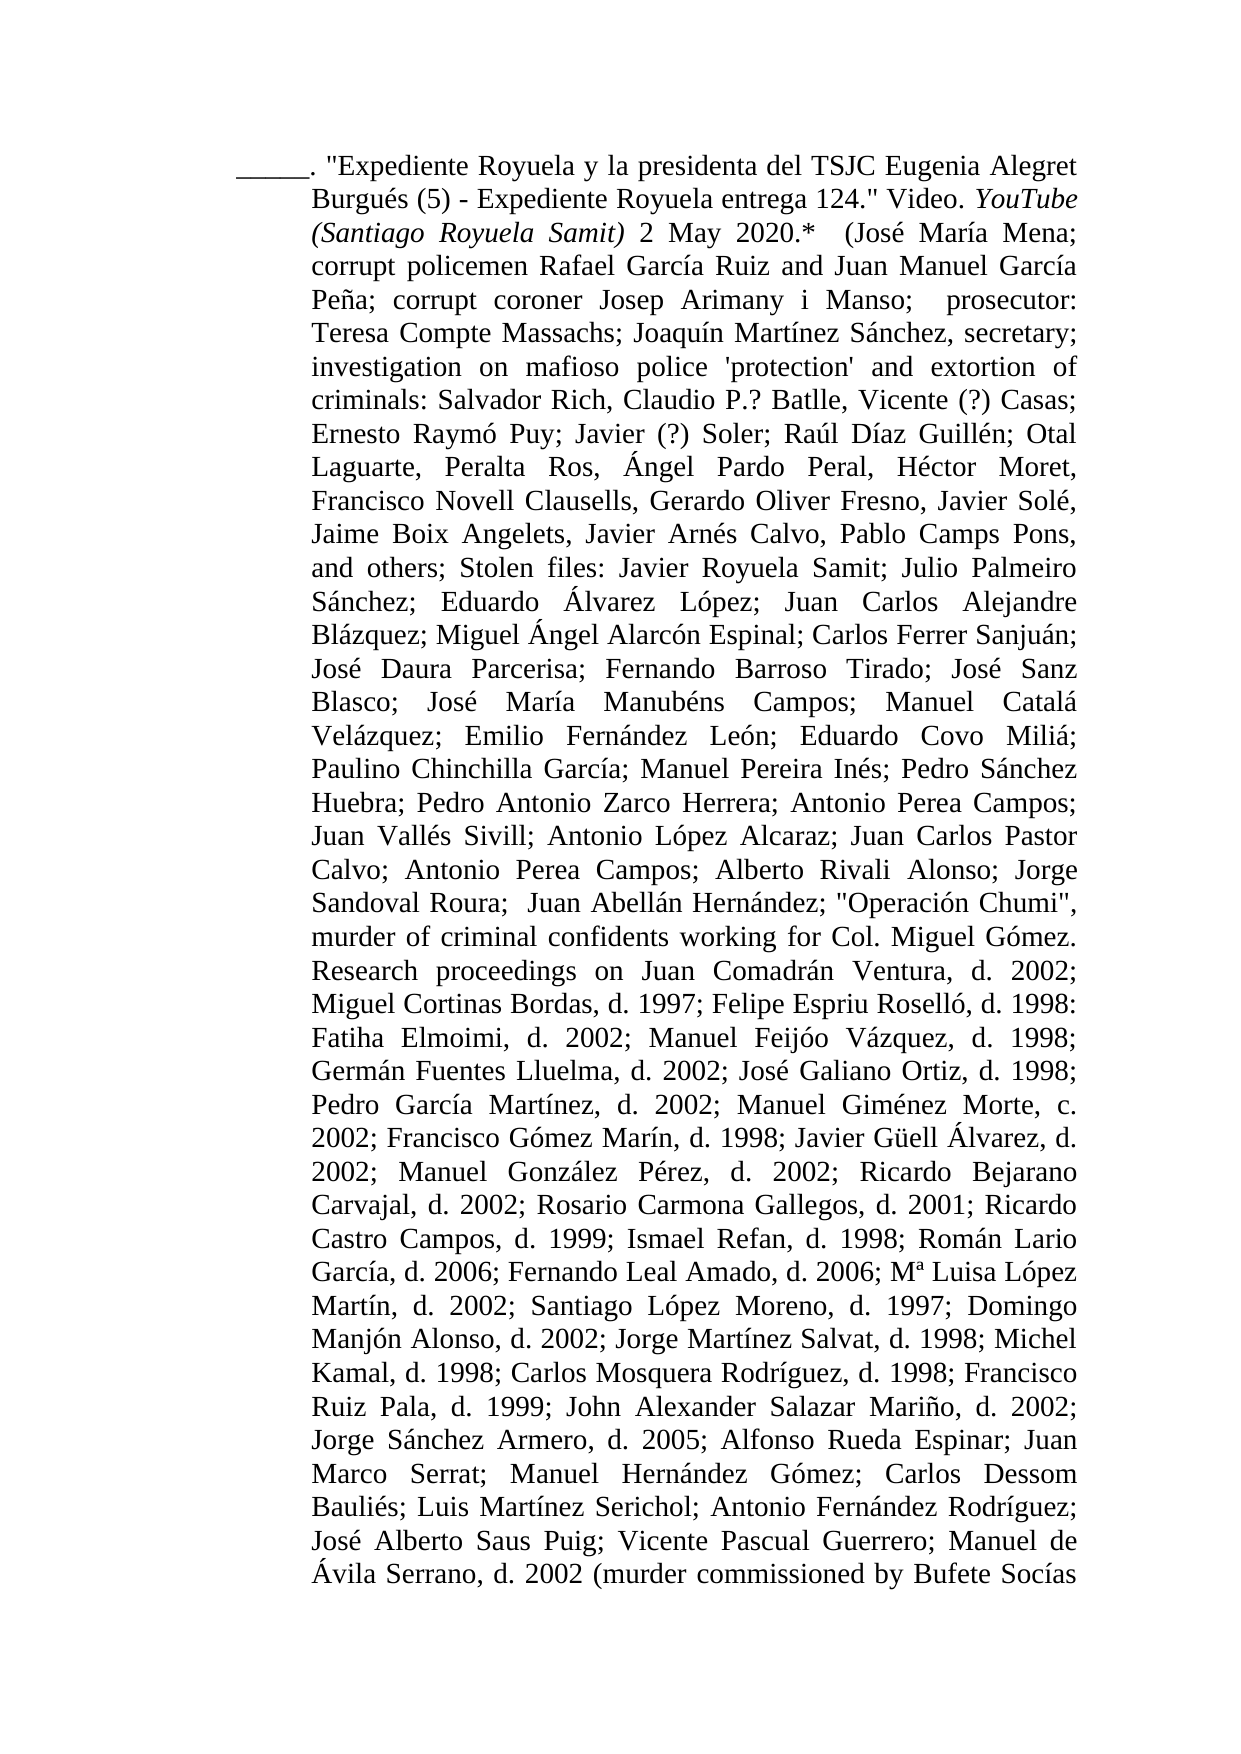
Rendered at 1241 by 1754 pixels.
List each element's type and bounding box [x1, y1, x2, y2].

text [236, 148, 1078, 1590]
